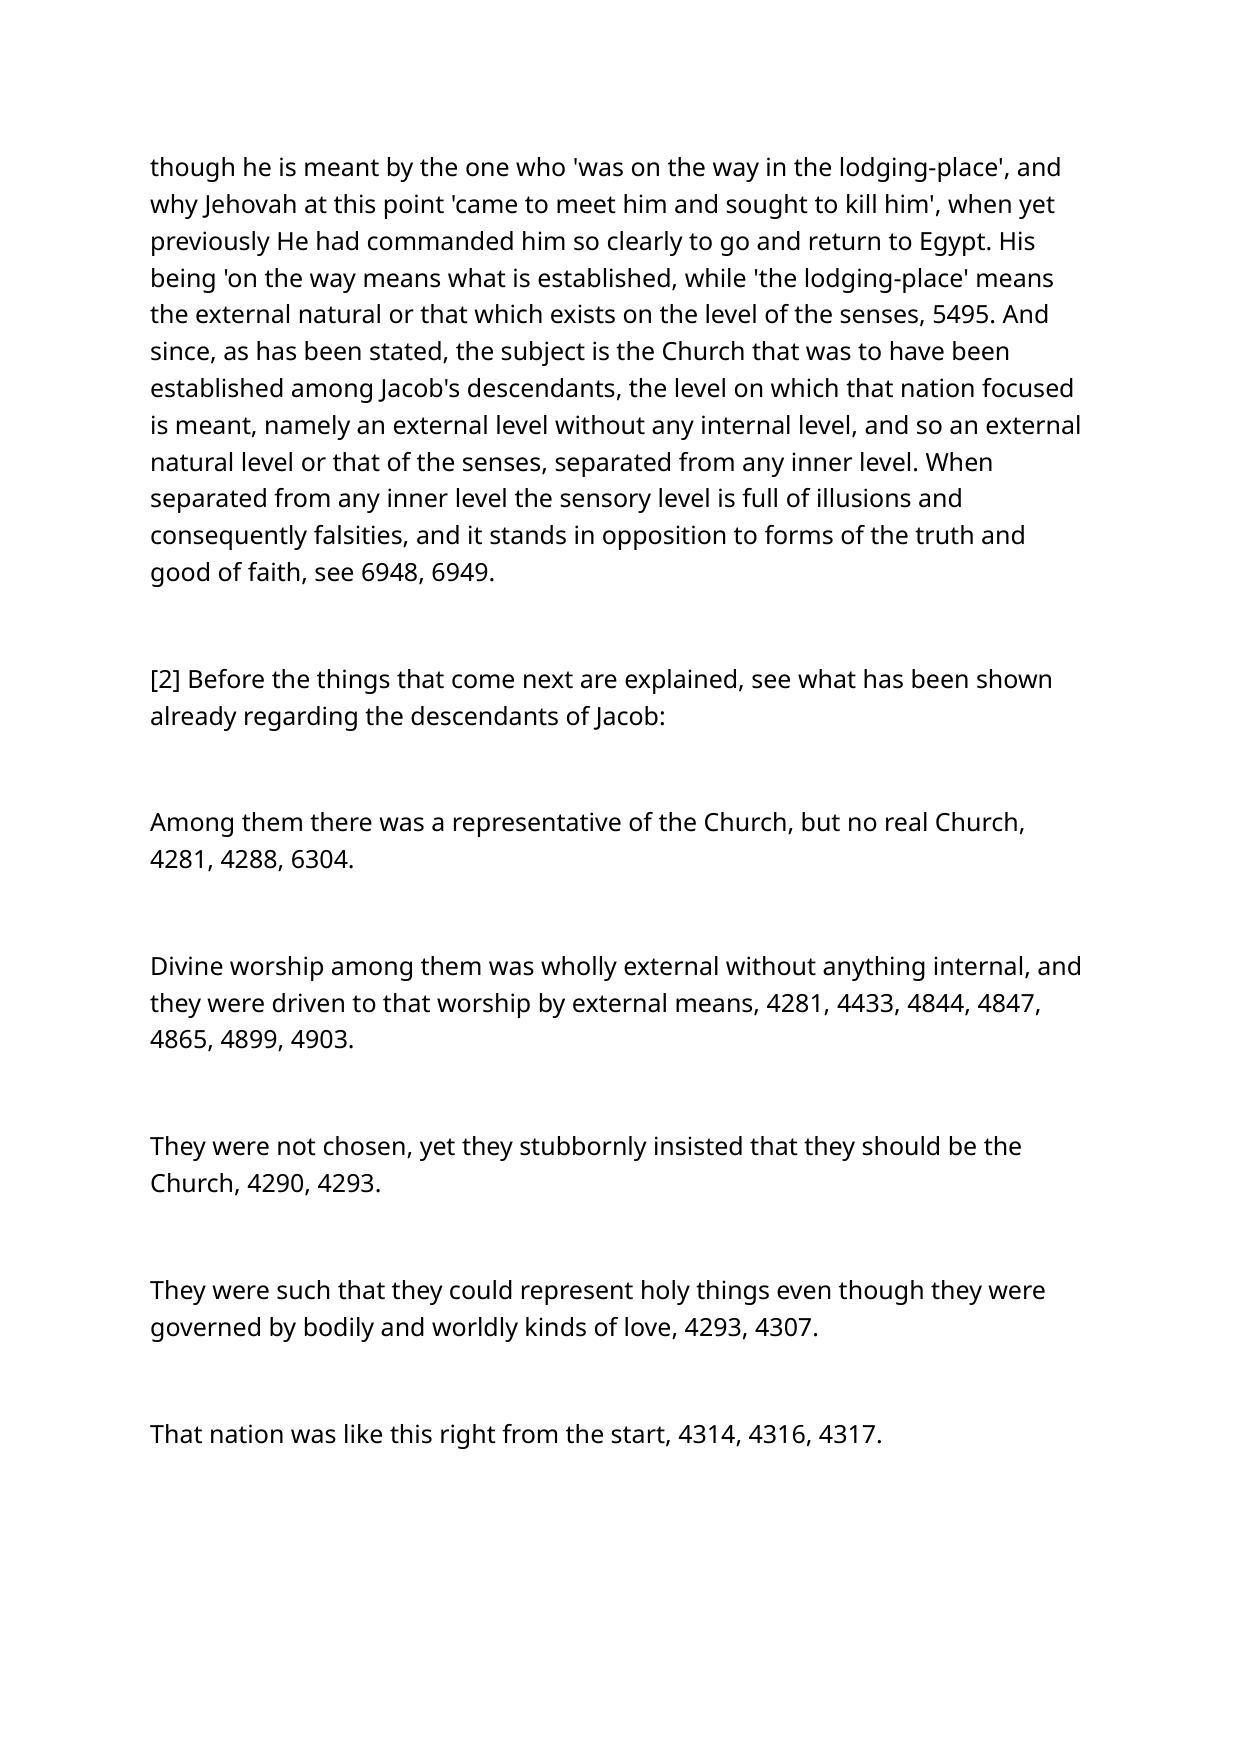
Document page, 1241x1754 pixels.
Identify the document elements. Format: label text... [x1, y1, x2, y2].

text They were not chosen, yet they stubbornly insisted that they should be the Church, 4290, 4293. [150, 1129, 1090, 1200]
text Among them there was a representative of the Church, but no real Church, 4281, 4288, 6304. [150, 805, 1090, 876]
text They were such that they could represent holy things even though they were governed by bodily and worldly kinds of love, 4293, 4307. [150, 1273, 1090, 1343]
text That nation was like this right from the start, 4314, 4316, 4317. [150, 1416, 1090, 1450]
text [2] Before the things that come next are explained, see what has been shown already regarding the descendants of Jacob: [150, 661, 1090, 732]
text Divine worship among them was wholly external without anything internal, and they were driven to that worship by external means, 4281, 4433, 4844, 4847, 4865, 4899, 4903. [150, 949, 1090, 1056]
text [150, 150, 1090, 588]
